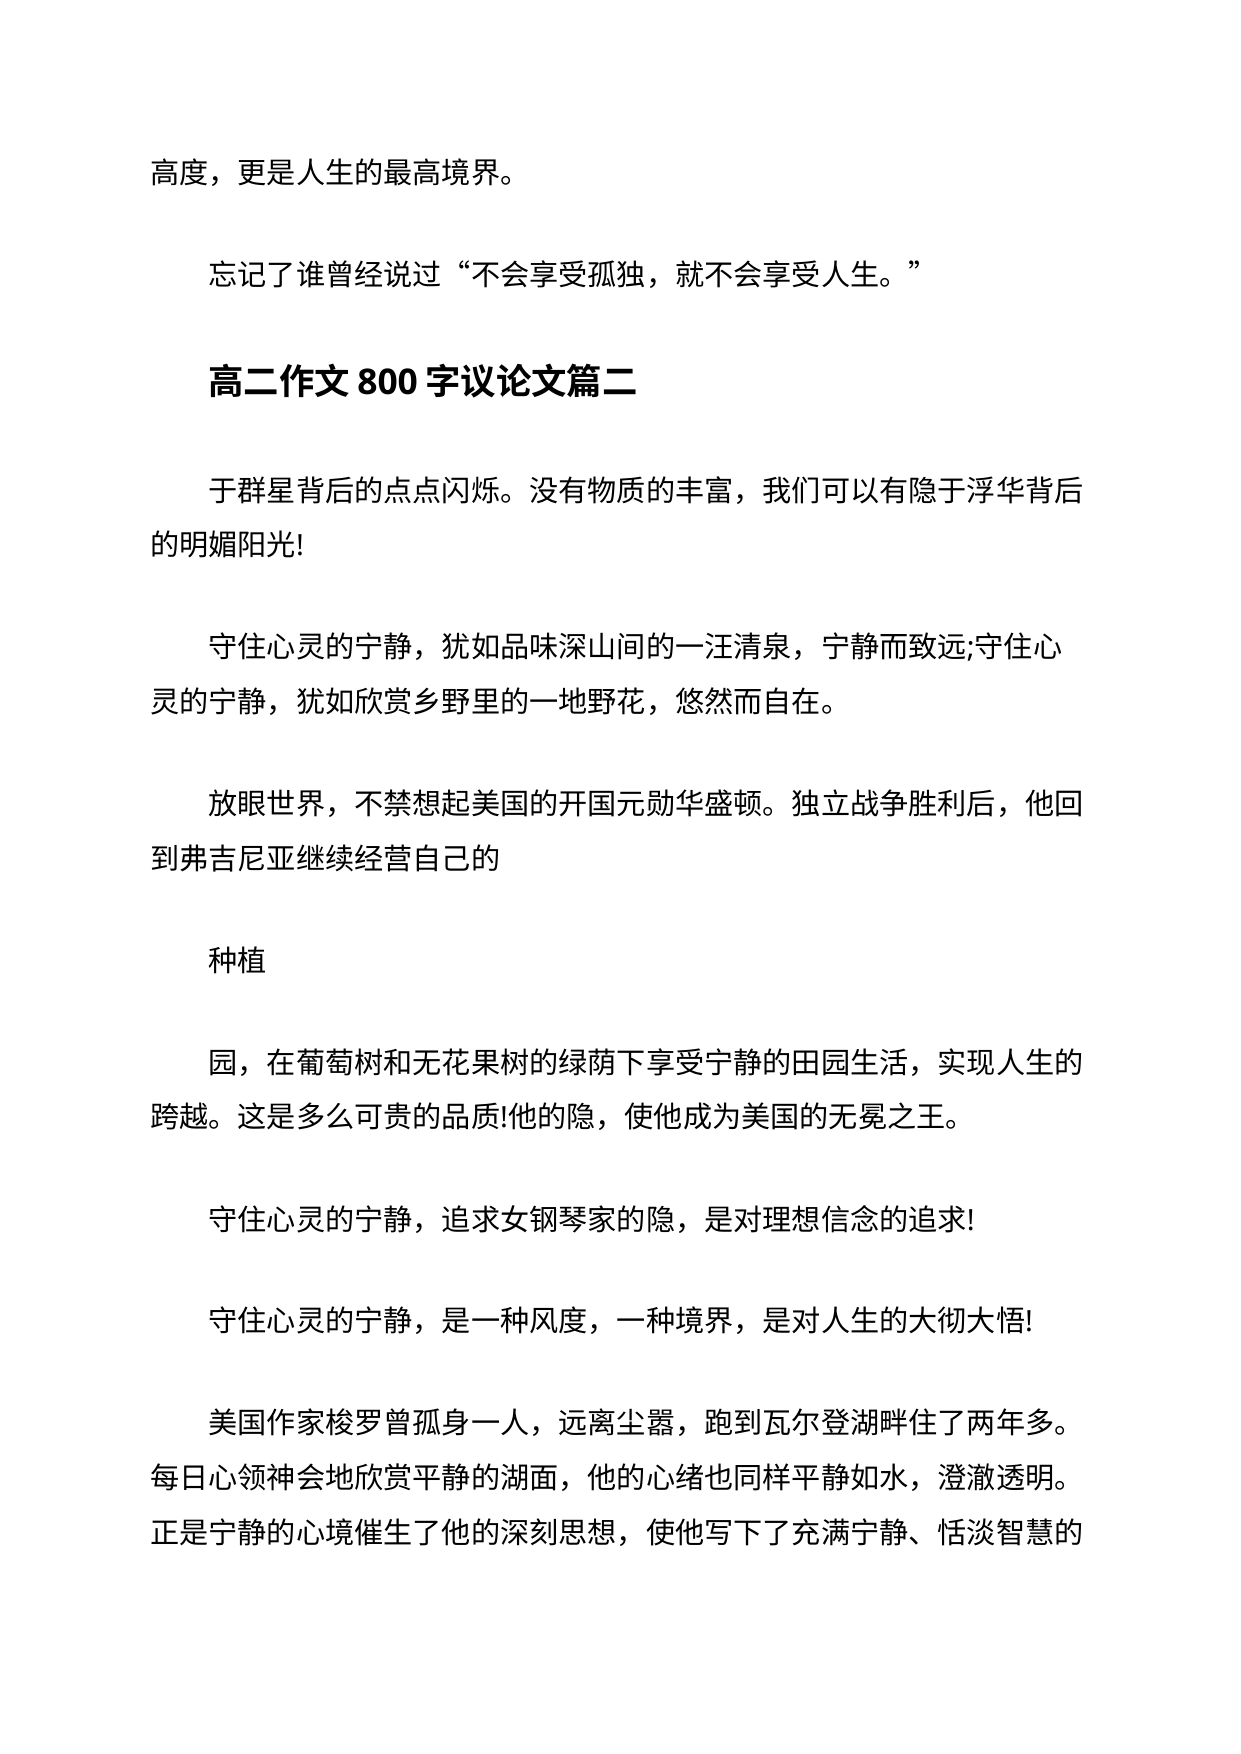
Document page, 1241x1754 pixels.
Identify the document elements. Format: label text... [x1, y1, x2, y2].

text 高二作文800字议论文篇二 [150, 353, 1090, 405]
text 园，在葡萄树和无花果树的绿荫下享受宁静的田园生活，实现人生的跨越。这是多么可贵的品质!他的隐，使他成为美国的无冕之王。 [150, 1039, 1090, 1136]
text 守住心灵的宁静，犹如品味深山间的一汪清泉，宁静而致远;守住心灵的宁静，犹如欣赏乡野里的一地野花，悠然而自在。 [150, 624, 1090, 721]
text 放眼世界，不禁想起美国的开国元勋华盛顿。独立战争胜利后，他回到弗吉尼亚继续经营自己的 [150, 781, 1090, 878]
text 忘记了谁曾经说过“不会享受孤独，就不会享受人生。” [150, 252, 1090, 294]
text 种植 [150, 937, 1090, 980]
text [150, 150, 1090, 192]
text 守住心灵的宁静，是一种风度，一种境界，是对人生的大彻大悟! [150, 1298, 1090, 1340]
text 守住心灵的宁静，追求女钢琴家的隐，是对理想信念的追求! [150, 1196, 1090, 1238]
text 于群星背后的点点闪烁。没有物质的丰富，我们可以有隐于浮华背后的明媚阳光! [150, 467, 1090, 564]
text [150, 1400, 1090, 1552]
